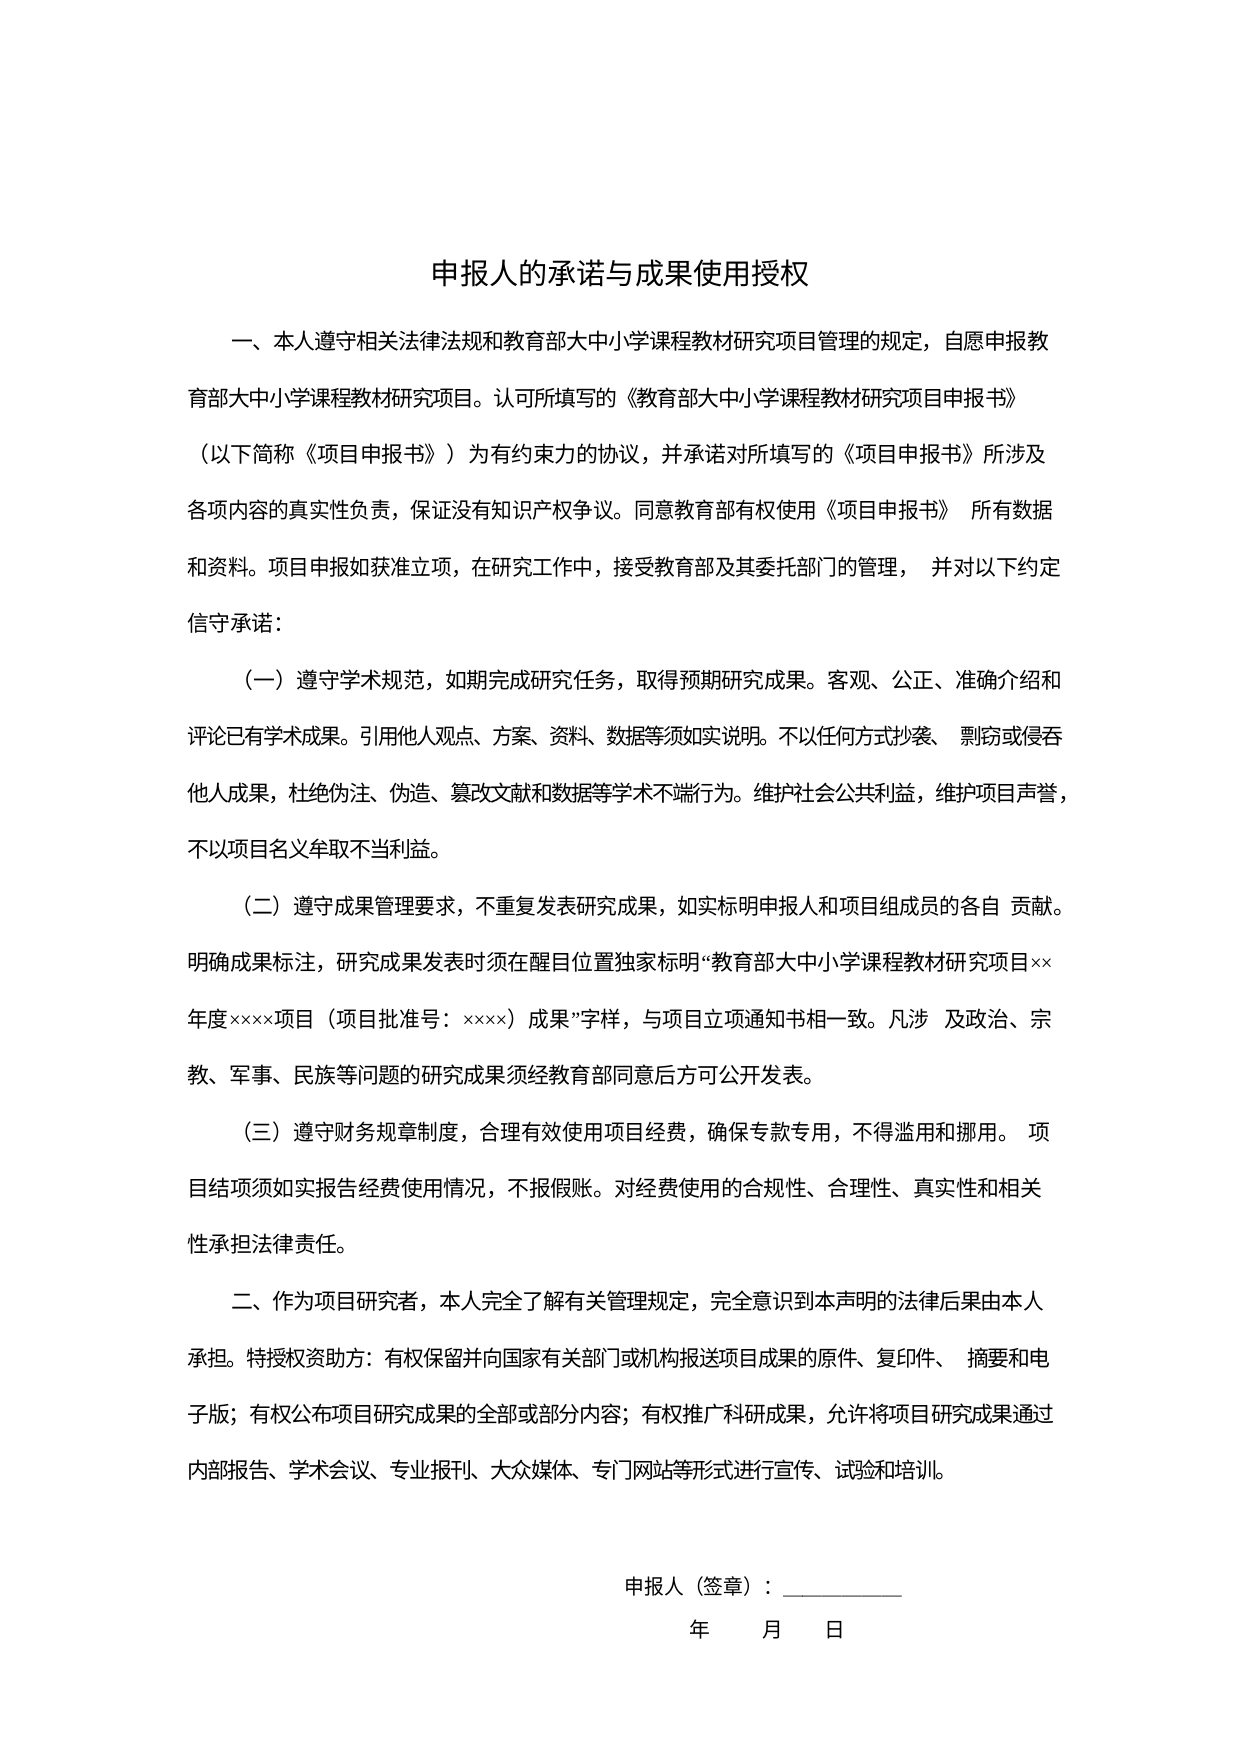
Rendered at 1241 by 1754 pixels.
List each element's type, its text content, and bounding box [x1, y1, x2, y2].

text 一、本人遵守相关法律法规和教育部大中小学课程教材研究项目管理的规定，自愿申报教育部大中小学课程教材研究项目。认可所填写的《教育部大中小学课程教材研究项目申报书》（以下简称《项目申报书》）为有约束力的协议，并承诺对所填写的《项目申报书》所涉及各项内容的真实性负责，保证没有知识产权争议。同意教育部有权使用《项目申报书》 所有数据和资料。项目申报如获准立项，在研究工作中，接受教育部及其委托部门的管理， 并对以下约定信守承诺： [187, 324, 1062, 638]
text 申报人（签章）：＿＿＿＿＿＿ 年 月 日 [624, 1571, 916, 1643]
text 申报人的承诺与成果使用授权 [429, 250, 812, 293]
text （三）遵守财务规章制度，合理有效使用项目经费，确保专款专用，不得滥用和挪用。 项目结项须如实报告经费使用情况，不报假账。对经费使用的合规性、合理性、真实性和相关性承担法律责任。 [187, 1115, 1062, 1259]
text （二）遵守成果管理要求，不重复发表研究成果，如实标明申报人和项目组成员的各自 贡献。明确成果标注，研究成果发表时须在醒目位置独家标明“教育部大中小学课程教材研究项目××年度××××项目（项目批准号：××××）成果”字样，与项目立项通知书相一致。凡涉 及政治、宗教、军事、民族等问题的研究成果须经教育部同意后方可公开发表。 [187, 889, 1053, 1089]
text （一）遵守学术规范，如期完成研究任务，取得预期研究成果。客观、公正、准确介绍和评论已有学术成果。引用他人观点、方案、资料、数据等须如实说明。不以任何方式抄袭、 剽窃或侵吞他人成果，杜绝伪注、伪造、篡改文献和数据等学术不端行为。维护社会公共利益，维护项目声誉，不以项目名义牟取不当利益。 [187, 663, 1064, 864]
text 二、作为项目研究者，本人完全了解有关管理规定，完全意识到本声明的法律后果由本人承担。特授权资助方：有权保留并向国家有关部门或机构报送项目成果的原件、复印件、 摘要和电子版；有权公布项目研究成果的全部或部分内容；有权推广科研成果，允许将项目研究成果通过内部报告、学术会议、专业报刊、大众媒体、专门网站等形式进行宣传、试验和培训。 [187, 1284, 1062, 1485]
